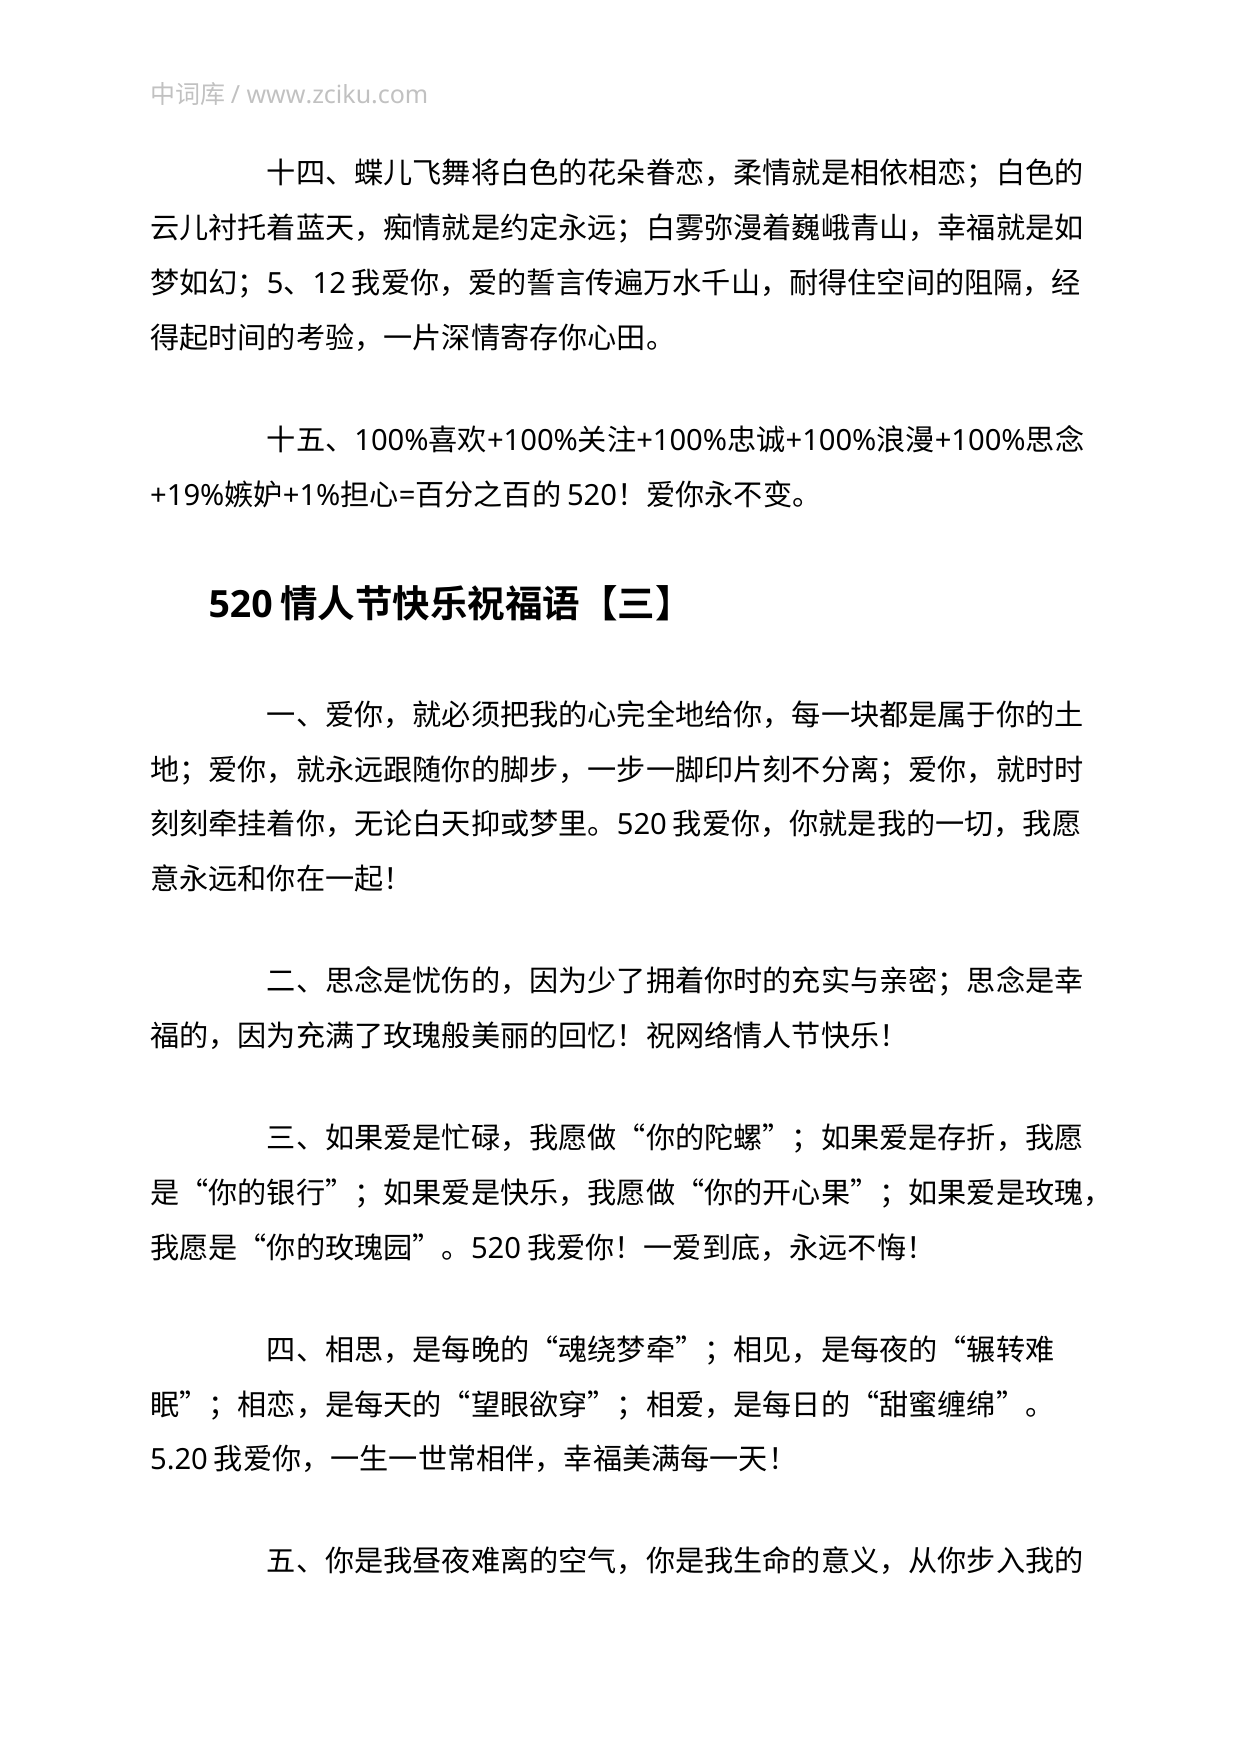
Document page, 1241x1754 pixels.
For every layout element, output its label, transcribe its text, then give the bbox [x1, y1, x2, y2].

text 四、相思，是每晚的“魂绕梦牵”；相见，是每夜的“辗转难眠”；相恋，是每天的“望眼欲穿”；相爱，是每日的“甜蜜缠绵”。5.20我爱你，一生一世常相伴，幸福美满每一天！ [150, 1326, 1090, 1478]
text 一、爱你，就必须把我的心完全地给你，每一块都是属于你的土地；爱你，就永远跟随你的脚步，一步一脚印片刻不分离；爱你，就时时刻刻牵挂着你，无论白天抑或梦里。520我爱你，你就是我的一切，我愿意永远和你在一起！ [150, 691, 1090, 898]
text 520情人节快乐祝福语【三】 [150, 573, 1090, 628]
text 十五、100%喜欢+100%关注+100%忠诚+100%浪漫+100%思念+19%嫉妒+1%担心=百分之百的520！爱你永不变。 [150, 417, 1090, 514]
text 三、如果爱是忙碌，我愿做“你的陀螺”；如果爱是存折，我愿是“你的银行”；如果爱是快乐，我愿做“你的开心果”；如果爱是玫瑰，我愿是“你的玫瑰园”。520我爱你！一爱到底，永远不悔！ [150, 1114, 1090, 1267]
text 十四、蝶儿飞舞将白色的花朵眷恋，柔情就是相依相恋；白色的云儿衬托着蓝天，痴情就是约定永远；白雾弥漫着巍峨青山，幸福就是如梦如幻；5、12我爱你，爱的誓言传遍万水千山，耐得住空间的阻隔，经得起时间的考验，一片深情寄存你心田。 [150, 150, 1090, 357]
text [150, 1538, 1090, 1580]
text 二、思念是忧伤的，因为少了拥着你时的充实与亲密；思念是幸福的，因为充满了玫瑰般美丽的回忆！祝网络情人节快乐！ [150, 958, 1090, 1055]
